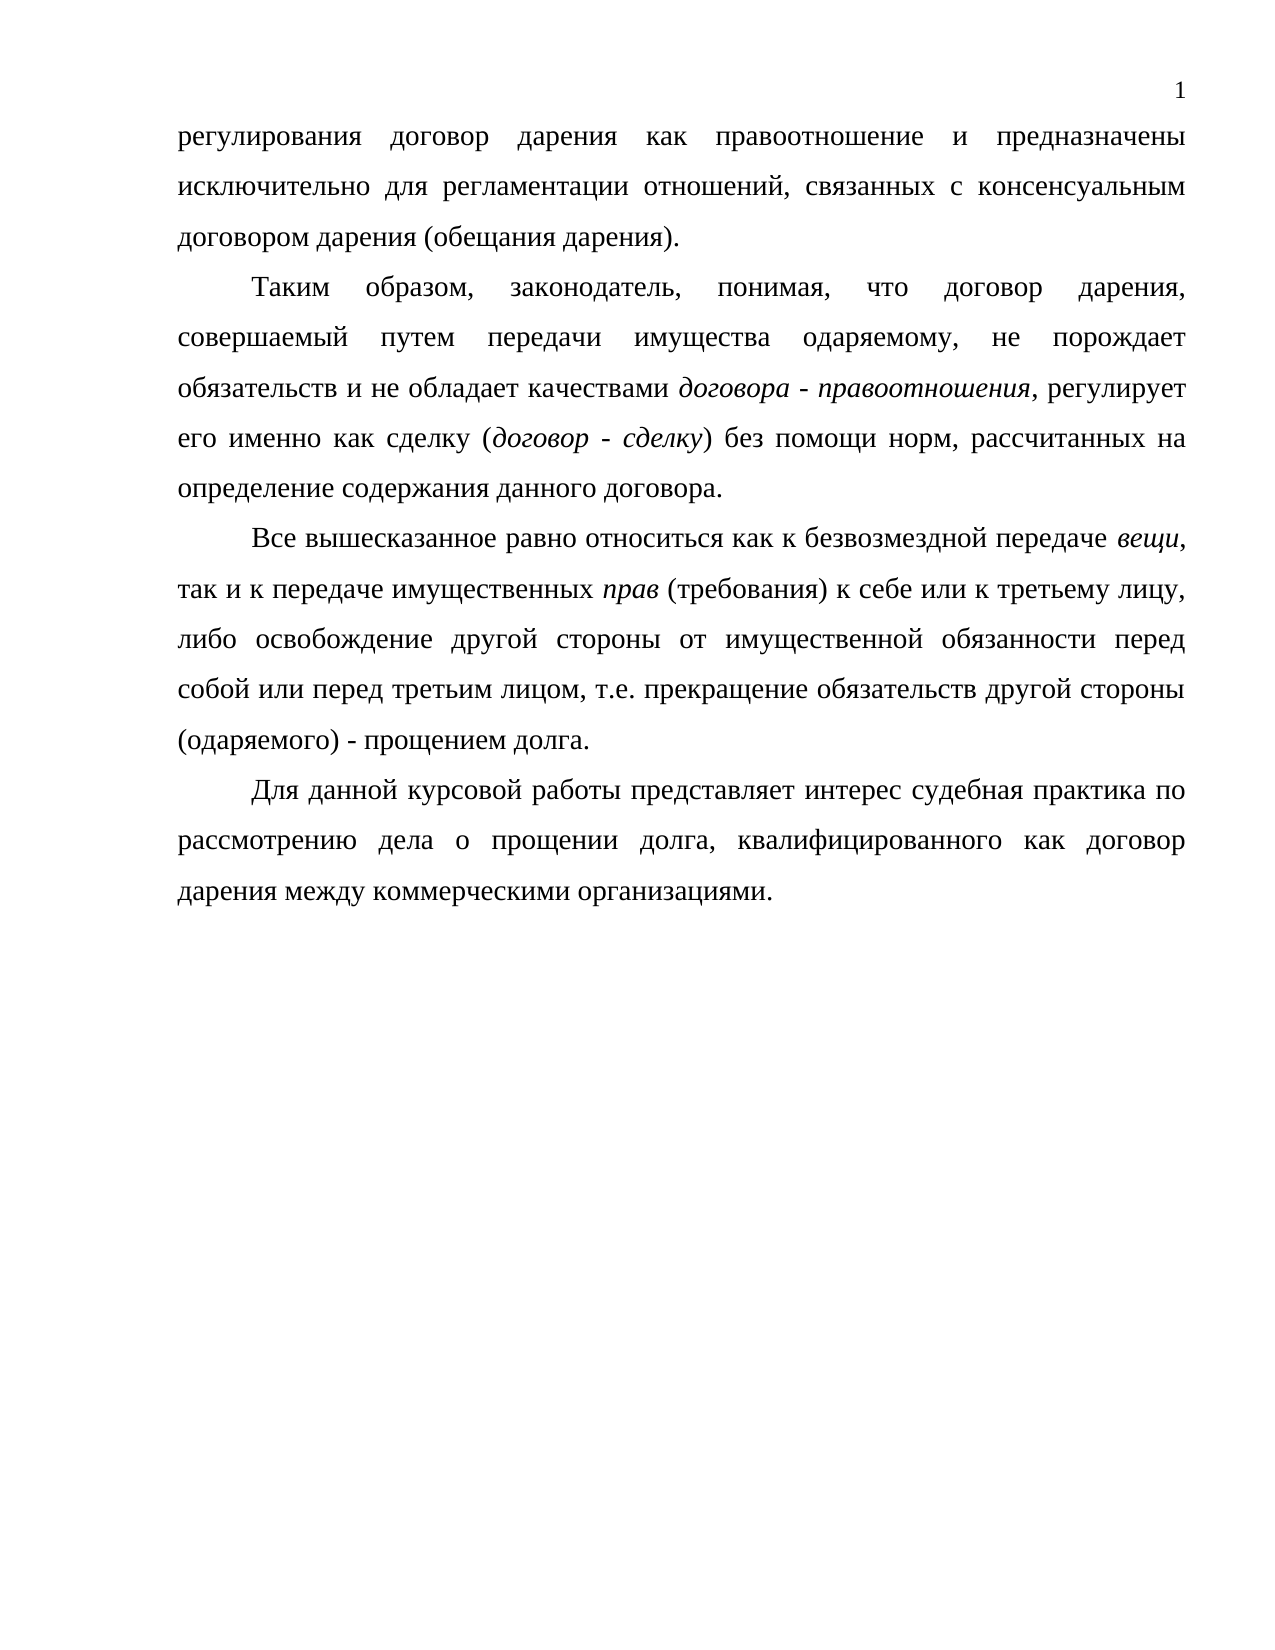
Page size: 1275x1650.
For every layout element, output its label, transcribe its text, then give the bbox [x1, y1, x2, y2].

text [177, 118, 1186, 252]
text Для данной курсовой работы представляет интерес судебная практика по рассмотрению дела о прощении долга, квалифицированного как договор дарения между коммерческими организациями. [177, 772, 1186, 906]
text Все вышесказанное равно относиться как к безвозмездной передаче вещи, так и к передаче имущественных прав (требования) к себе или к третьему лицу, либо освобождение другой стороны от имущественной обязанности перед собой или перед третьим лицом, т.е. прекращение обязательств другой стороны (одаряемого) - прощением долга. [177, 521, 1186, 755]
text Таким образом, законодатель, понимая, что договор дарения, совершаемый путем передачи имущества одаряемому, не порождает обязательств и не обладает качествами договора - правоотношения, регулирует его именно как сделку (договор - сделку) без помощи норм, рассчитанных на определение содержания данного договора. [177, 269, 1186, 504]
